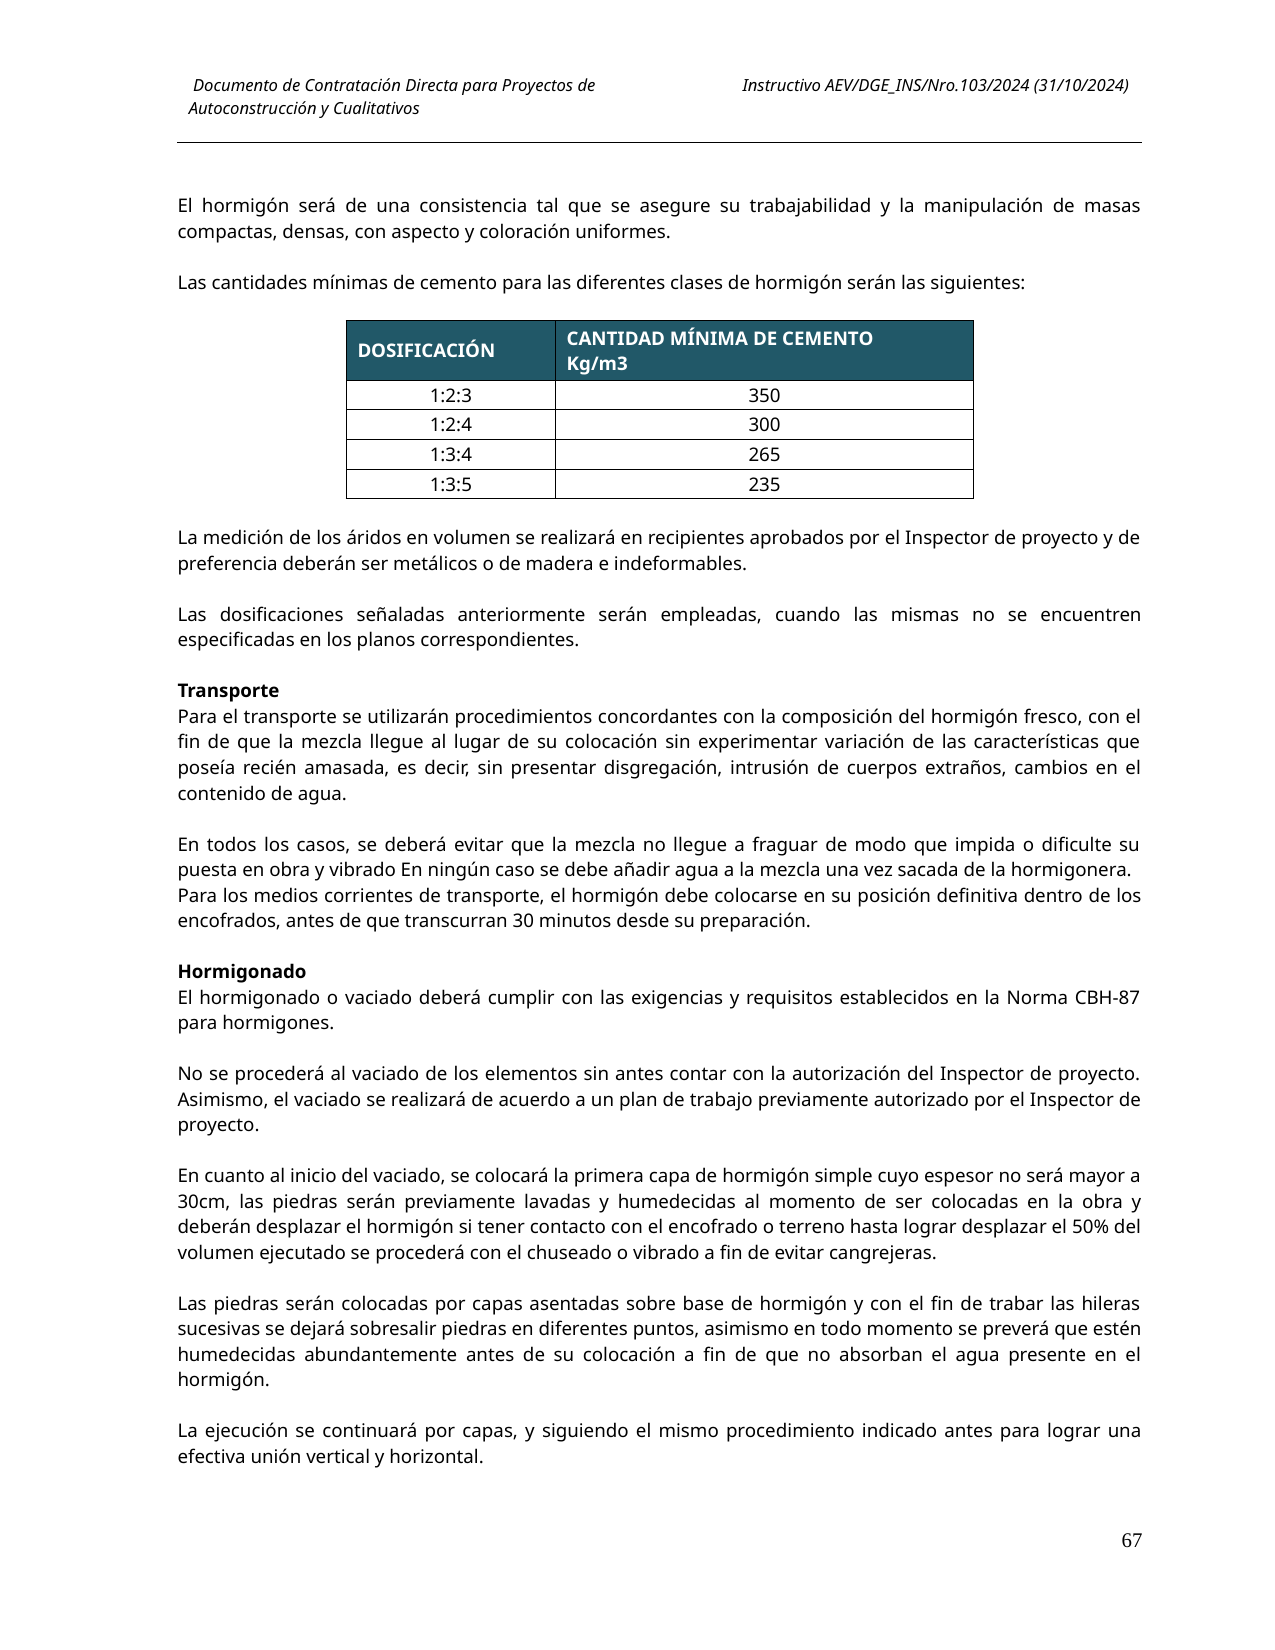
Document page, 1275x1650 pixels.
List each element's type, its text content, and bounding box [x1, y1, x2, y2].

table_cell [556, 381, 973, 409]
text Para el transporte se utilizarán procedimientos concordantes con la composición del hormigón fresco, con el fin de que la mezcla llegue al lugar de su colocación sin experimentar variación de las características que poseía recién amasada, es decir, sin presentar disgregación, intrusión de cuerpos extraños, cambios en el contenido de agua. [177, 703, 1142, 805]
text Para los medios corrientes de transporte, el hormigón debe colocarse en su posición definitiva dentro de los encofrados, antes de que transcurran 30 minutos desde su preparación. [177, 882, 1142, 933]
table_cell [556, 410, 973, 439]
text Las dosificaciones señaladas anteriormente serán empleadas, cuando las mismas no se encuentren especificadas en los planos correspondientes. [177, 601, 1142, 652]
text No se procederá al vaciado de los elementos sin antes contar con la autorización del Inspector de proyecto. Asimismo, el vaciado se realizará de acuerdo a un plan de trabajo previamente autorizado por el Inspector de proyecto. [177, 1061, 1142, 1137]
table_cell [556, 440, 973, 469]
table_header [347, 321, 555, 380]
text Transporte [177, 678, 1142, 703]
text Las cantidades mínimas de cemento para las diferentes clases de hormigón serán las siguientes: [177, 269, 1142, 295]
text Hormigonado [177, 958, 1142, 984]
text La ejecución se continuará por capas, y siguiendo el mismo procedimiento indicado antes para lograr una efectiva unión vertical y horizontal. [177, 1418, 1142, 1469]
text El hormigón será de una consistencia tal que se asegure su trabajabilidad y la manipulación de masas compactas, densas, con aspecto y coloración uniformes. [177, 193, 1142, 244]
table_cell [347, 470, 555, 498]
text En todos los casos, se deberá evitar que la mezcla no llegue a fraguar de modo que impida o dificulte su puesta en obra y vibrado En ningún caso se debe añadir agua a la mezcla una vez sacada de la hormigonera. [177, 831, 1142, 882]
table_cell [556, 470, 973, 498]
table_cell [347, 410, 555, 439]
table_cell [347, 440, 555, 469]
text Las piedras serán colocadas por capas asentadas sobre base de hormigón y con el fin de trabar las hileras sucesivas se dejará sobresalir piedras en diferentes puntos, asimismo en todo momento se preverá que estén humedecidas abundantemente antes de su colocación a fin de que no absorban el agua presente en el hormigón. [177, 1290, 1142, 1392]
text La medición de los áridos en volumen se realizará en recipientes aprobados por el Inspector de proyecto y de preferencia deberán ser metálicos o de madera e indeformables. [177, 524, 1142, 576]
text En cuanto al inicio del vaciado, se colocará la primera capa de hormigón simple cuyo espesor no será mayor a 30cm, las piedras serán previamente lavadas y humedecidas al momento de ser colocadas en la obra y deberán desplazar el hormigón si tener contacto con el encofrado o terreno hasta lograr desplazar el 50% del volumen ejecutado se procederá con el chuseado o vibrado a fin de evitar cangrejeras. [177, 1163, 1142, 1265]
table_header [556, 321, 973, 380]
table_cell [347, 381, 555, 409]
text El hormigonado o vaciado deberá cumplir con las exigencias y requisitos establecidos en la Norma CBH-87 para hormigones. [177, 984, 1142, 1035]
